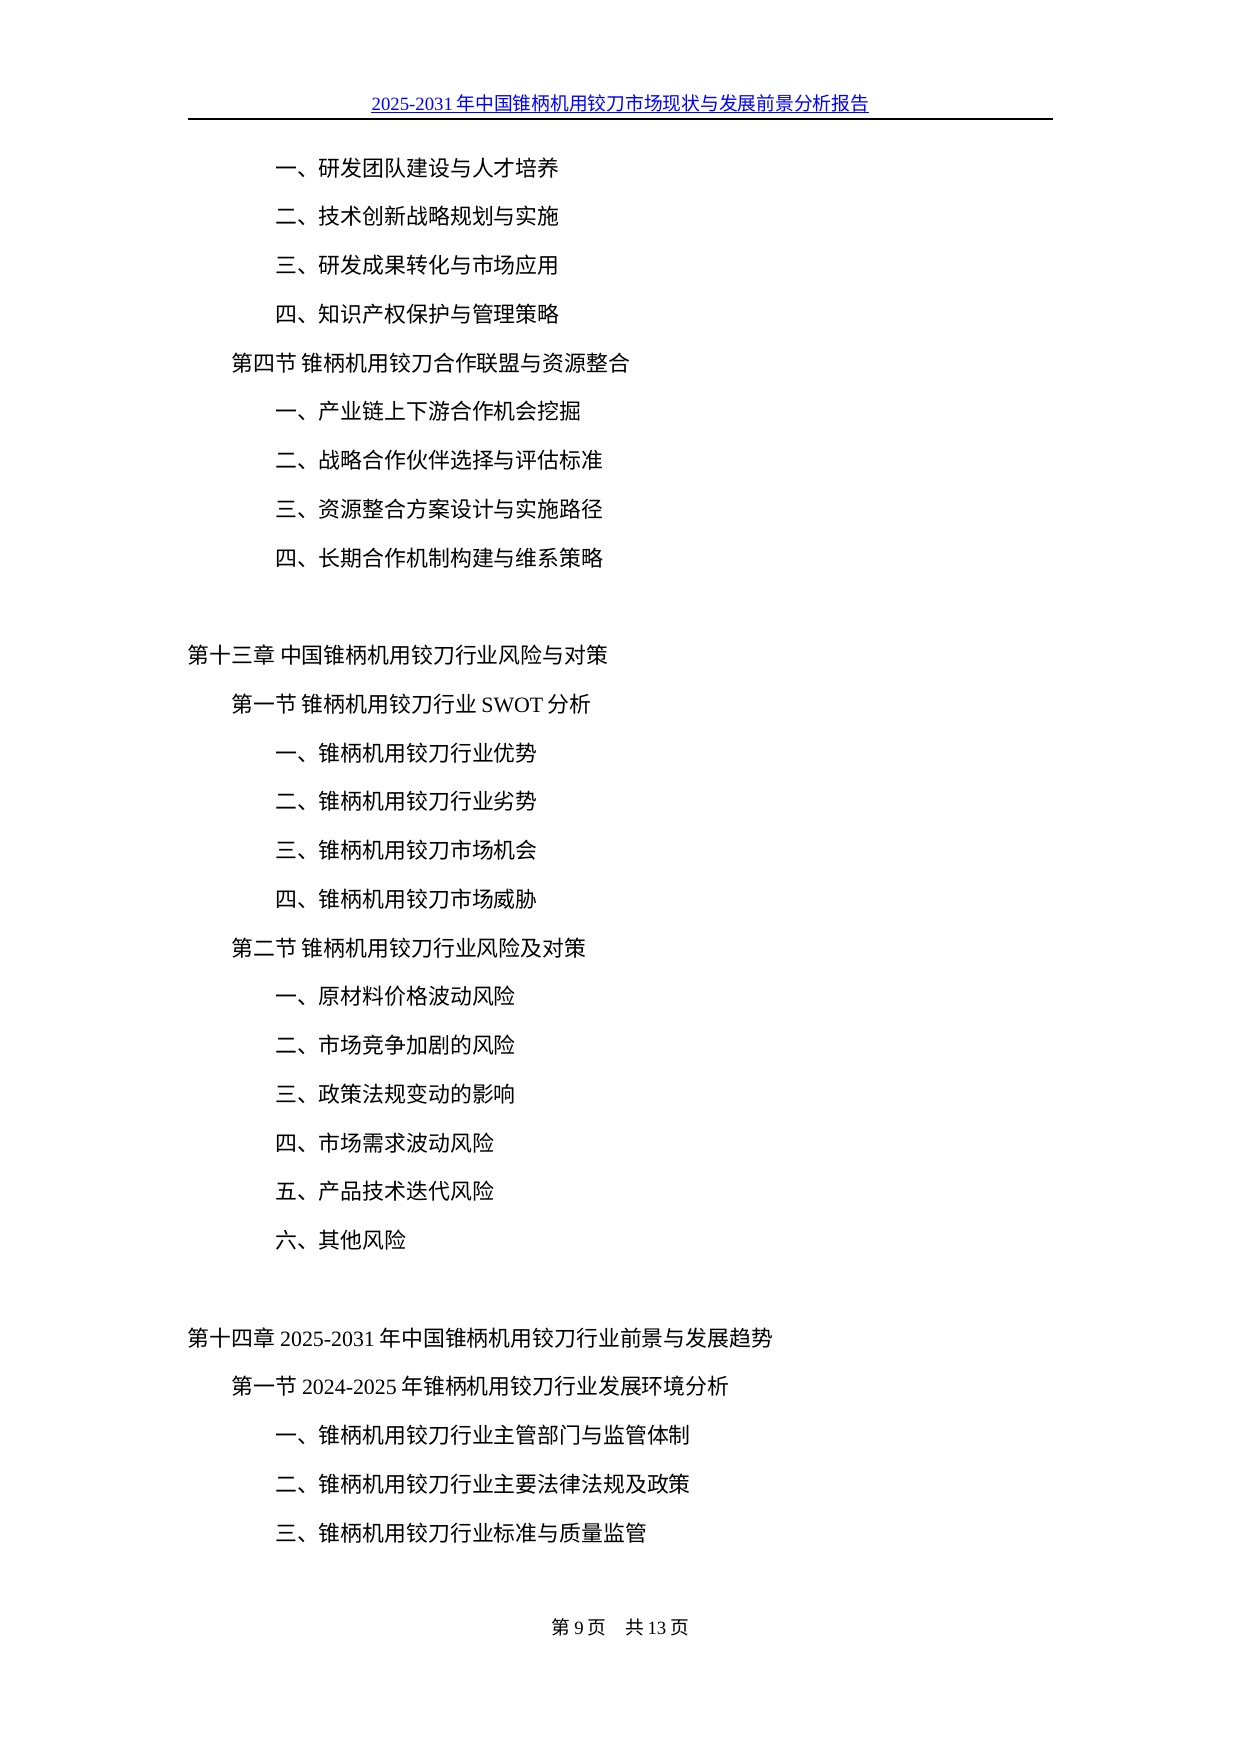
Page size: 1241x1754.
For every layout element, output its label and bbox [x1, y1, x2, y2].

text [187, 150, 1053, 1548]
